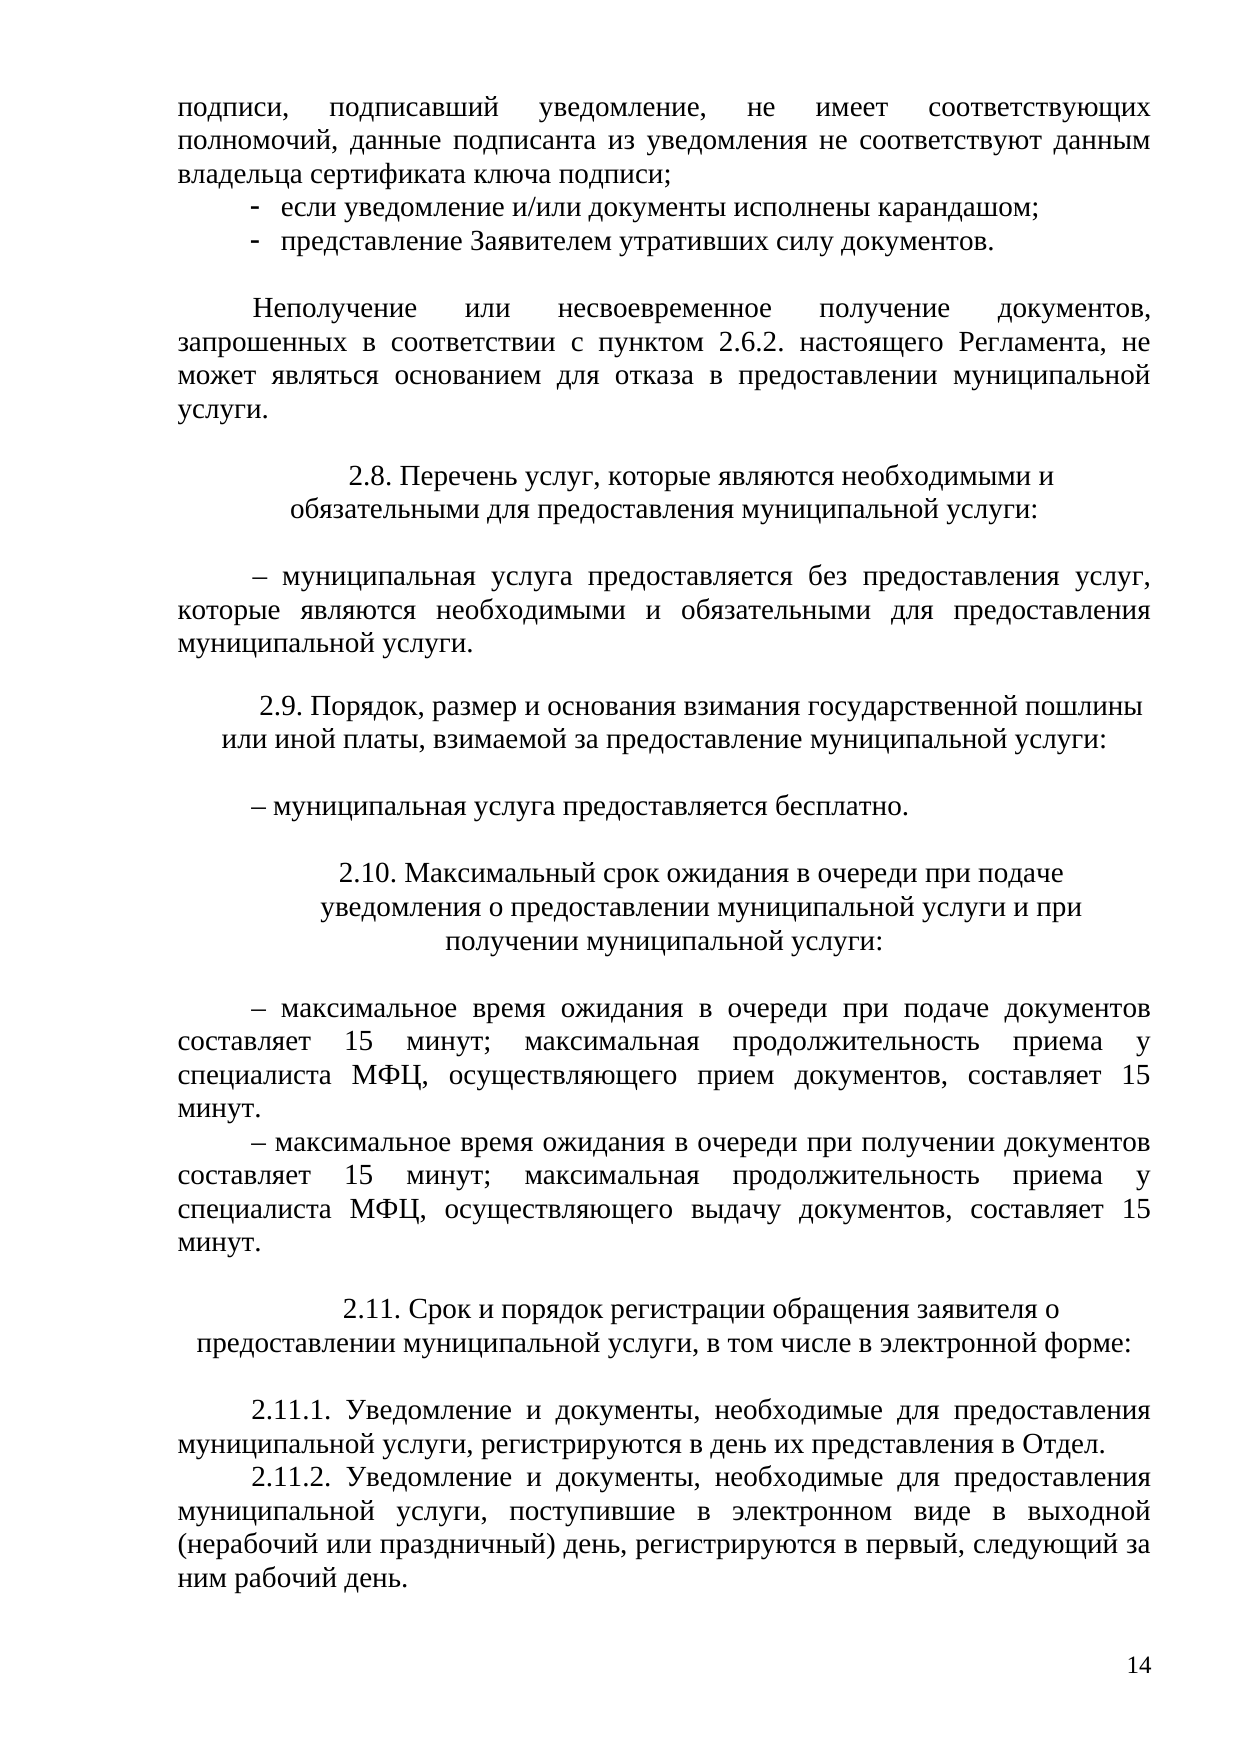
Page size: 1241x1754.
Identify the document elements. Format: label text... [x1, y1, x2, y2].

text 2.10. Максимальный срок ожидания в очереди при подаче [177, 856, 1152, 889]
text 2.11.1. Уведомление и документы, необходимые для предоставления муниципальной услуги, регистрируются в день их представления в Отдел. [177, 1392, 1152, 1459]
text – муниципальная услуга предоставляется без предоставления услуг, которые являются необходимыми и обязательными для предоставления муниципальной услуги. [177, 558, 1152, 659]
text – муниципальная услуга предоставляется бесплатно. [177, 788, 1152, 822]
text – максимальное время ожидания в очереди при получении документов составляет 15 минут; максимальная продолжительность приема у специалиста МФЦ, осуществляющего выдачу документов, составляет 15 минут. [177, 1124, 1152, 1258]
text – максимальное время ожидания в очереди при подаче документов составляет 15 минут; максимальная продолжительность приема у специалиста МФЦ, осуществляющего прием документов, составляет 15 минут. [177, 990, 1152, 1124]
list если уведомление и/или документы исполнены карандашом; [177, 189, 1152, 223]
list представление Заявителем утративших силу документов. [177, 223, 1152, 257]
text Неполучение или несвоевременное получение документов, запрошенных в соответствии с пунктом 2.6.2. настоящего Регламента, не может являться основанием для отказа в предоставлении муниципальной услуги. [177, 290, 1152, 424]
text уведомления о предоставлении муниципальной услуги и при получении муниципальной услуги: [177, 889, 1152, 956]
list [177, 89, 1152, 189]
text 2.11. Срок и порядок регистрации обращения заявителя о предоставлении муниципальной услуги, в том числе в электронной форме: [177, 1292, 1152, 1359]
text 2.9. Порядок, размер и основания взимания государственной пошлины или иной платы, взимаемой за предоставление муниципальной услуги: [177, 688, 1152, 755]
text 2.11.2. Уведомление и документы, необходимые для предоставления муниципальной услуги, поступившие в электронном виде в выходной (нерабочий или праздничный) день, регистрируются в первый, следующий за ним рабочий день. [177, 1459, 1152, 1593]
text 2.8. Перечень услуг, которые являются необходимыми и обязательными для предоставления муниципальной услуги: [177, 458, 1152, 525]
